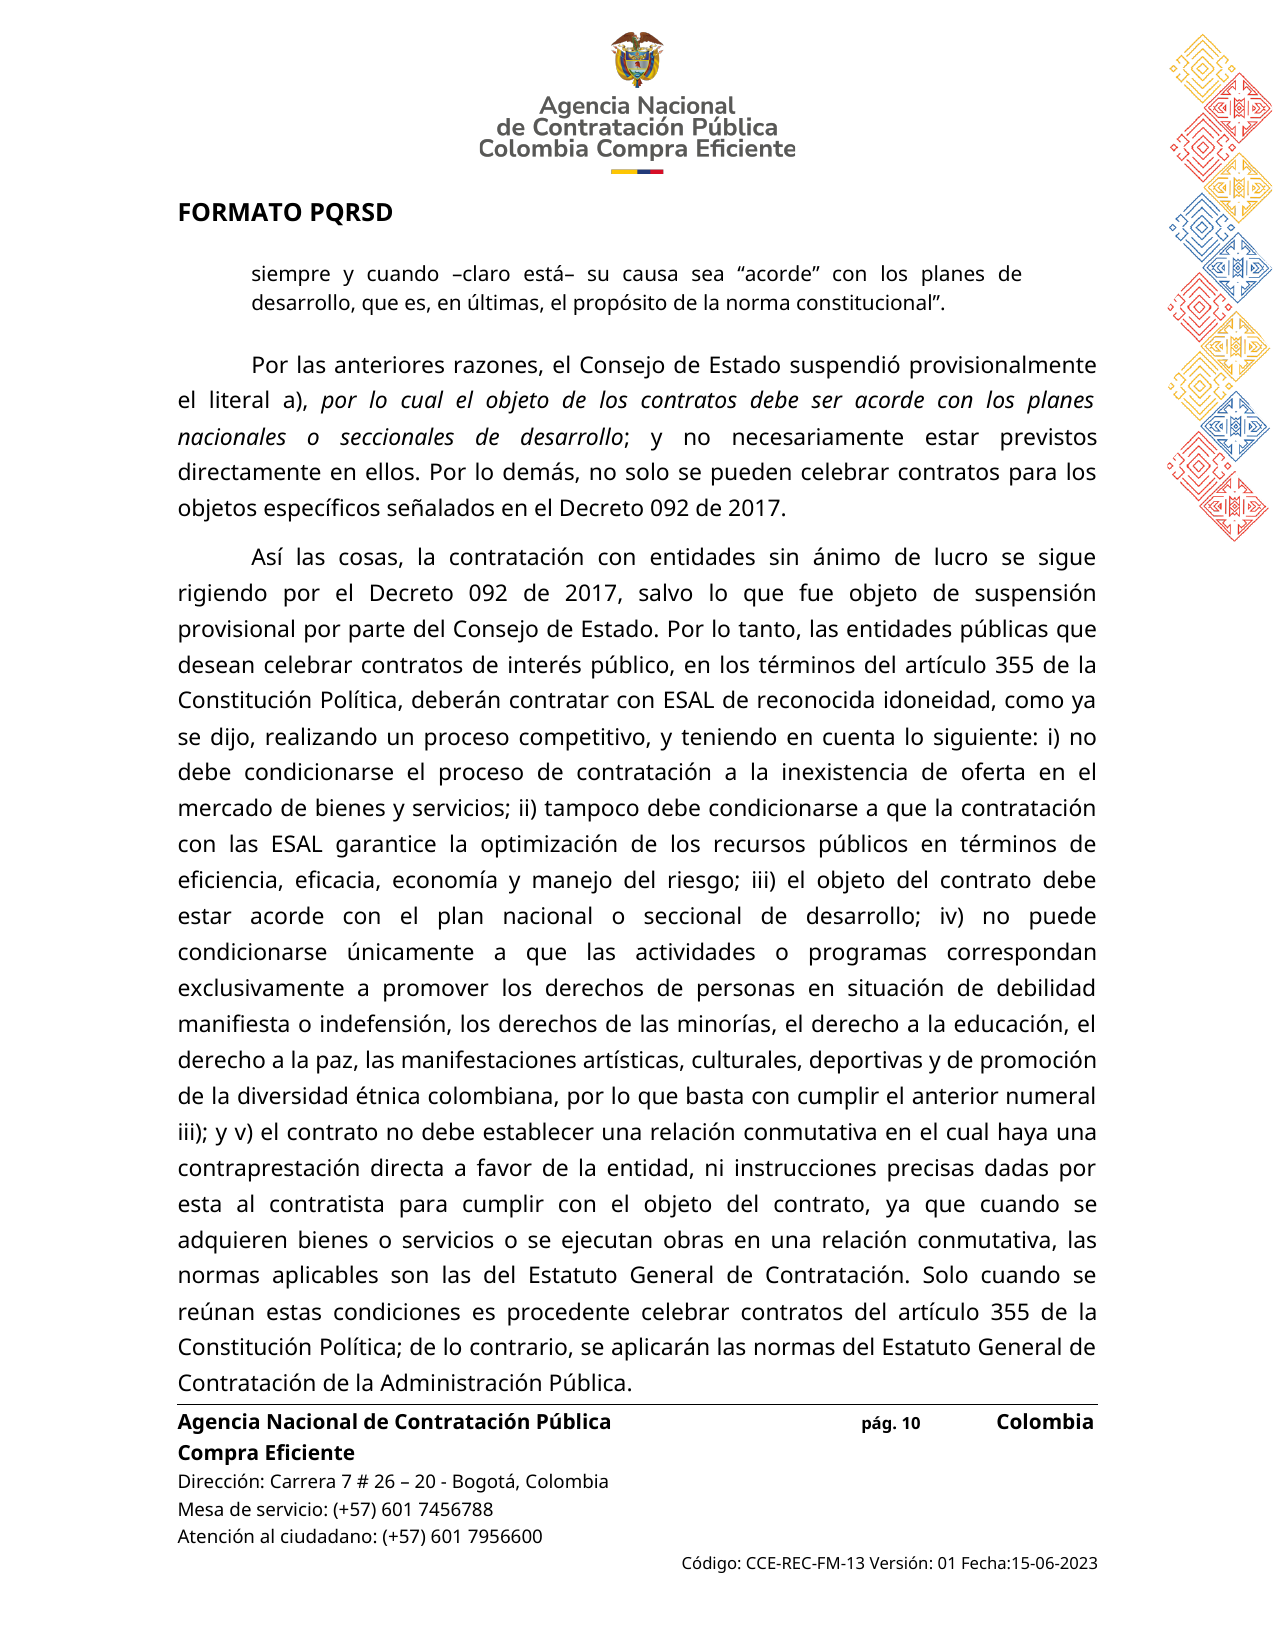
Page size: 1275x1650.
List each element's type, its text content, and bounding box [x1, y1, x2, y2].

text Por las anteriores razones, el Consejo de Estado suspendió provisionalmente el literal a), por lo cual el objeto de los contratos debe ser acorde con los planes nacionales o seccionales de desarrollo; y no necesariamente estar previstos directamente en ellos. Por lo demás, no solo se pueden celebrar contratos para los objetos específicos señalados en el Decreto 092 de 2017. [177, 348, 1098, 523]
picture [479, 32, 796, 174]
picture [1165, 33, 1272, 539]
text Así las cosas, la contratación con entidades sin ánimo de lucro se sigue rigiendo por el Decreto 092 de 2017, salvo lo que fue objeto de suspensión provisional por parte del Consejo de Estado. Por lo tanto, las entidades públicas que desean celebrar contratos de interés público, en los términos del artículo 355 de la Constitución Política, deberán contratar con ESAL de reconocida idoneidad, como ya se dijo, realizando un proceso competitivo, y teniendo en cuenta lo siguiente: i) no debe condicionarse el proceso de contratación a la inexistencia de oferta en el mercado de bienes y servicios; ii) tampoco debe condicionarse a que la contratación con las ESAL garantice la optimización de los recursos públicos en términos de eficiencia, eficacia, economía y manejo del riesgo; iii) el objeto del contrato debe estar acorde con el plan nacional o seccional de desarrollo; iv) no puede condicionarse únicamente a que las actividades o programas correspondan exclusivamente a promover los derechos de personas en situación de debilidad manifiesta o indefensión, los derechos de las minorías, el derecho a la educación, el derecho a la paz, las manifestaciones artísticas, culturales, deportivas y de promoción de la diversidad étnica colombiana, por lo que basta con cumplir el anterior numeral iii); y v) el contrato no debe establecer una relación conmutativa en el cual haya una contraprestación directa a favor de la entidad, ni instrucciones precisas dadas por esta al contratista para cumplir con el objeto del contrato, ya que cuando se adquieren bienes o servicios o se ejecutan obras en una relación conmutativa, las normas aplicables son las del Estatuto General de Contratación. Solo cuando se reúnan estas condiciones es procedente celebrar contratos del artículo 355 de la Constitución Política; de lo contrario, se aplicarán las normas del Estatuto General de Contratación de la Administración Pública. [177, 541, 1098, 1398]
